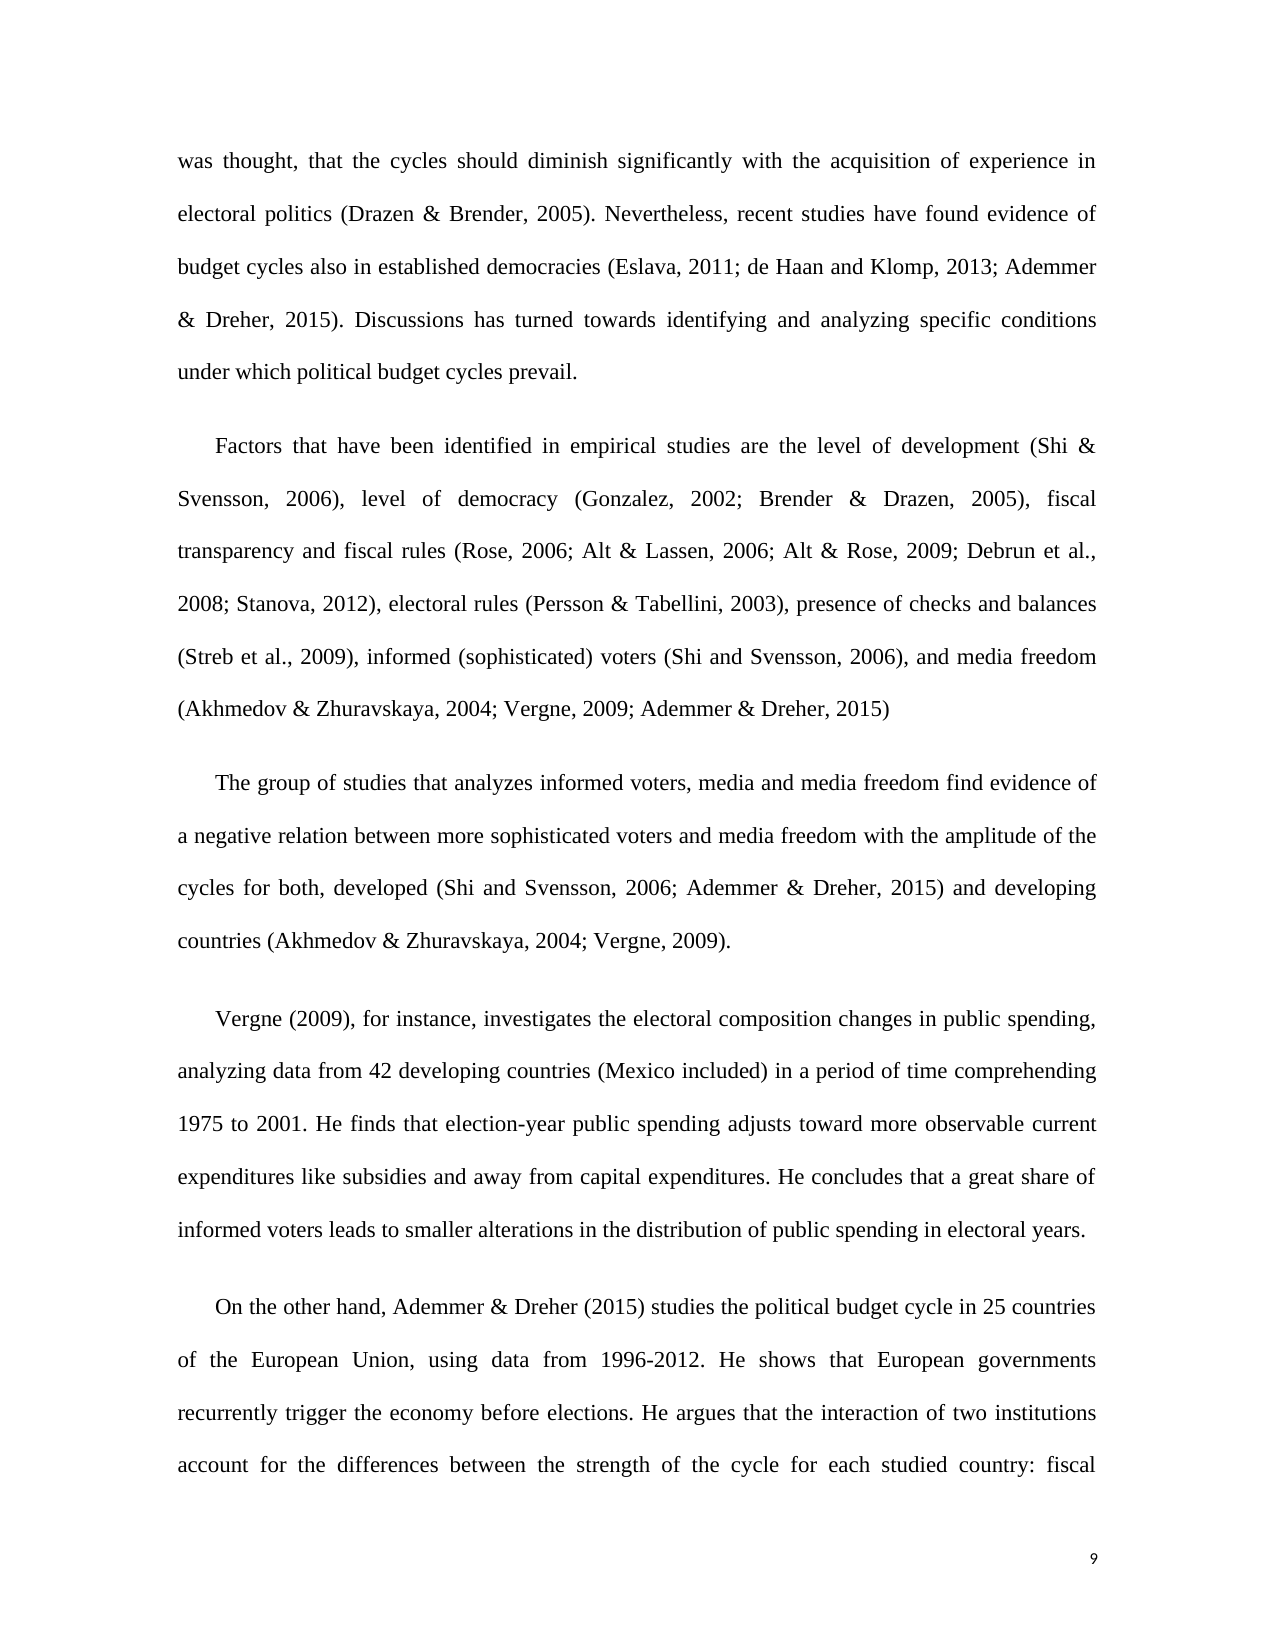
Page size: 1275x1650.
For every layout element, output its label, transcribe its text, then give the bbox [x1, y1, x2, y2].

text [177, 1293, 1098, 1478]
text Vergne (2009), for instance, investigates the electoral composition changes in public spending, analyzing data from 42 developing countries (Mexico included) in a period of time comprehending 1975 to 2001. He finds that election-year public spending adjusts toward more observable current expenditures like subsidies and away from capital expenditures. He concludes that a great share of informed voters leads to smaller alterations in the distribution of public spending in electoral years. [177, 1005, 1098, 1242]
text The group of studies that analyzes informed voters, media and media freedom find evidence of a negative relation between more sophisticated voters and media freedom with the amplitude of the cycles for both, developed (Shi and Svensson, 2006; Ademmer & Dreher, 2015) and developing countries (Akhmedov & Zhuravskaya, 2004; Vergne, 2009). [177, 769, 1098, 953]
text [177, 148, 1098, 385]
text Factors that have been identified in empirical studies are the level of development (Shi & Svensson, 2006), level of democracy (Gonzalez, 2002; Brender & Drazen, 2005), fiscal transparency and fiscal rules (Rose, 2006; Alt & Lassen, 2006; Alt & Rose, 2009; Debrun et al., 2008; Stanova, 2012), electoral rules (Persson & Tabellini, 2003), presence of checks and balances (Streb et al., 2009), informed (sophisticated) voters (Shi and Svensson, 2006), and media freedom (Akhmedov & Zhuravskaya, 2004; Vergne, 2009; Ademmer & Dreher, 2015) [177, 432, 1098, 722]
